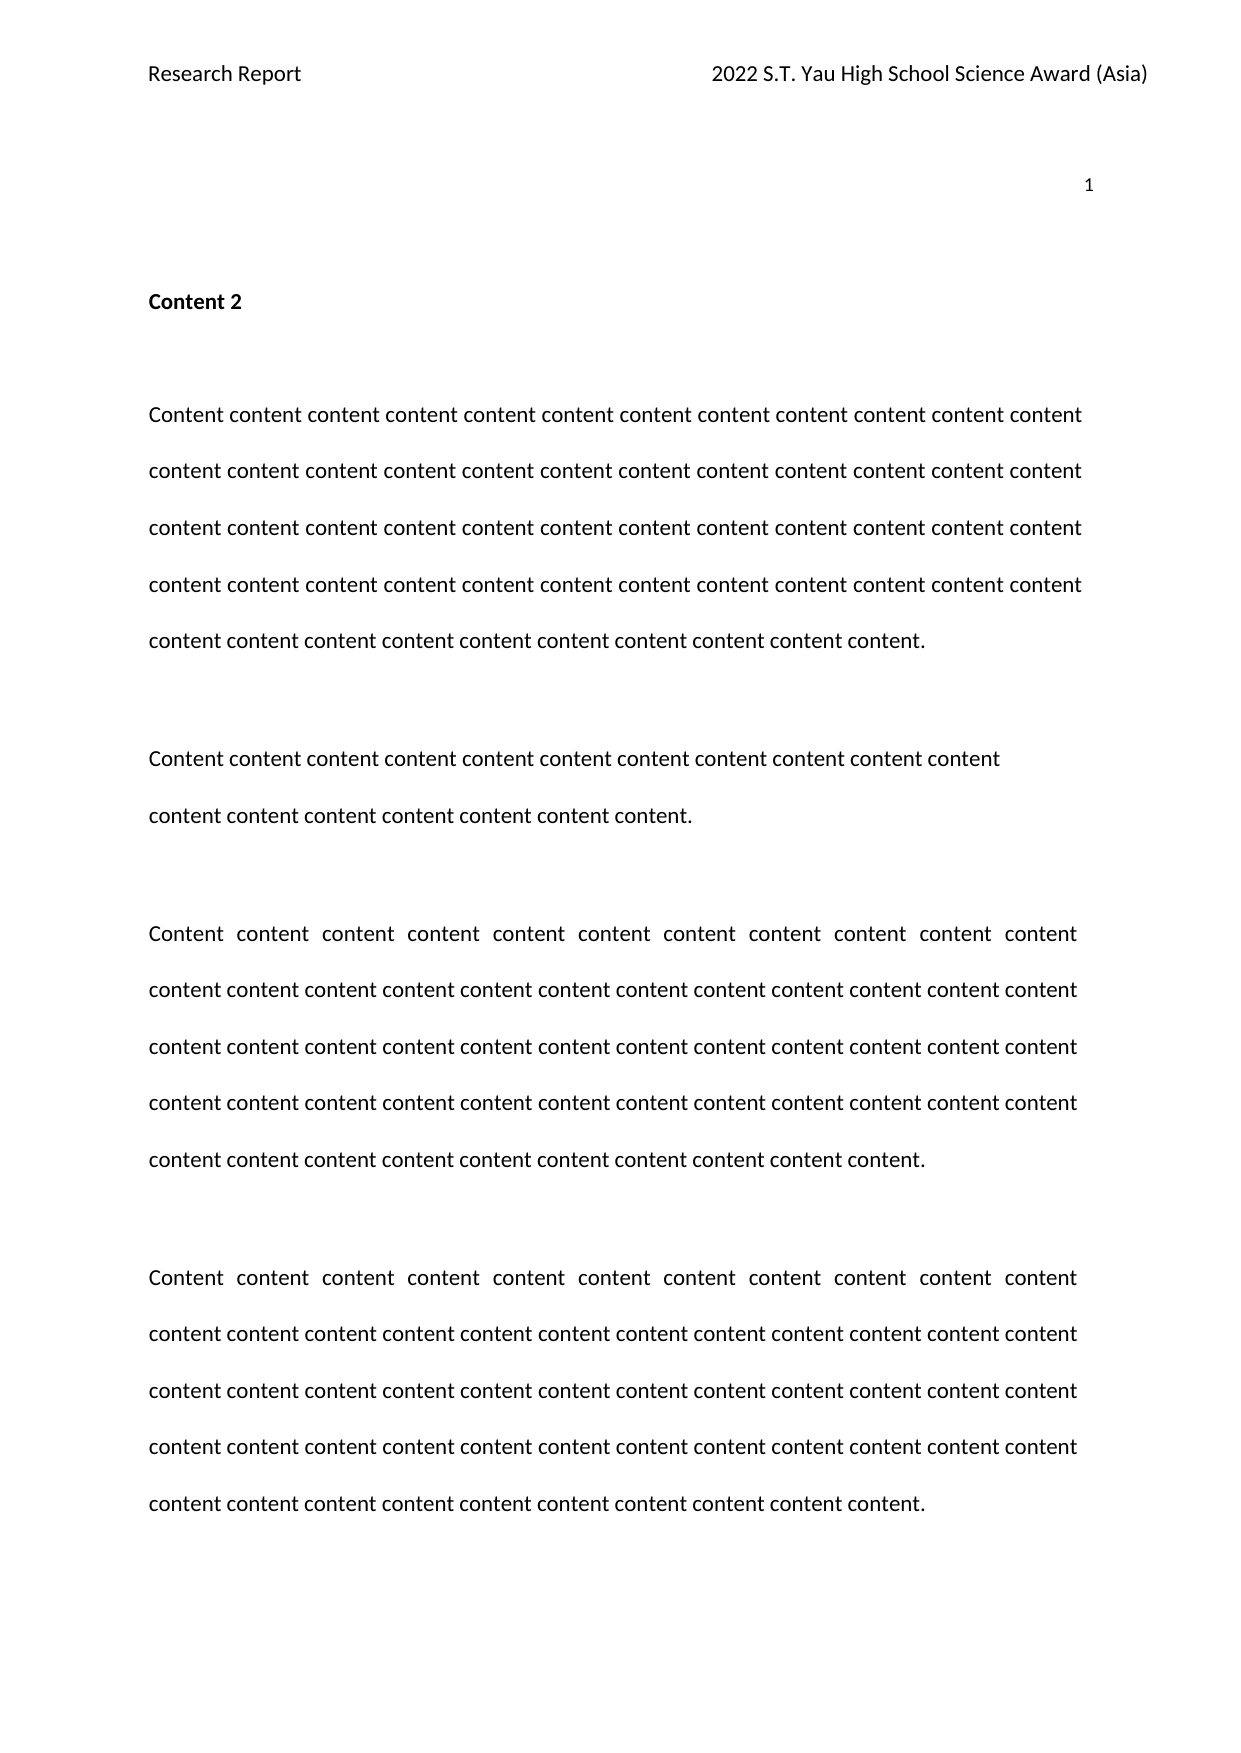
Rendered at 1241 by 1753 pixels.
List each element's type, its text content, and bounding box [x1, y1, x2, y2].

text Content content content content content content content content content content content content content content content content content content content content content content content content content content content content content content content content content content content content content content content content content content content content content content content content content content content content content content content content content. [149, 1263, 1079, 1517]
text 1 [148, 172, 1093, 196]
text Content content content content content content content content content content content content content content content content content content content content content content content content content content content content content content content content content content content content content content content content content content content content content content content content content content content content content content content content content content. [149, 400, 1085, 654]
text Content content content content content content content content content content content content content content content content content content. [149, 744, 1079, 829]
text Content 2 [148, 287, 1151, 315]
text Content content content content content content content content content content content content content content content content content content content content content content content content content content content content content content content content content content content content content content content content content content content content content content content content content content content content content content content content content. [149, 919, 1079, 1173]
